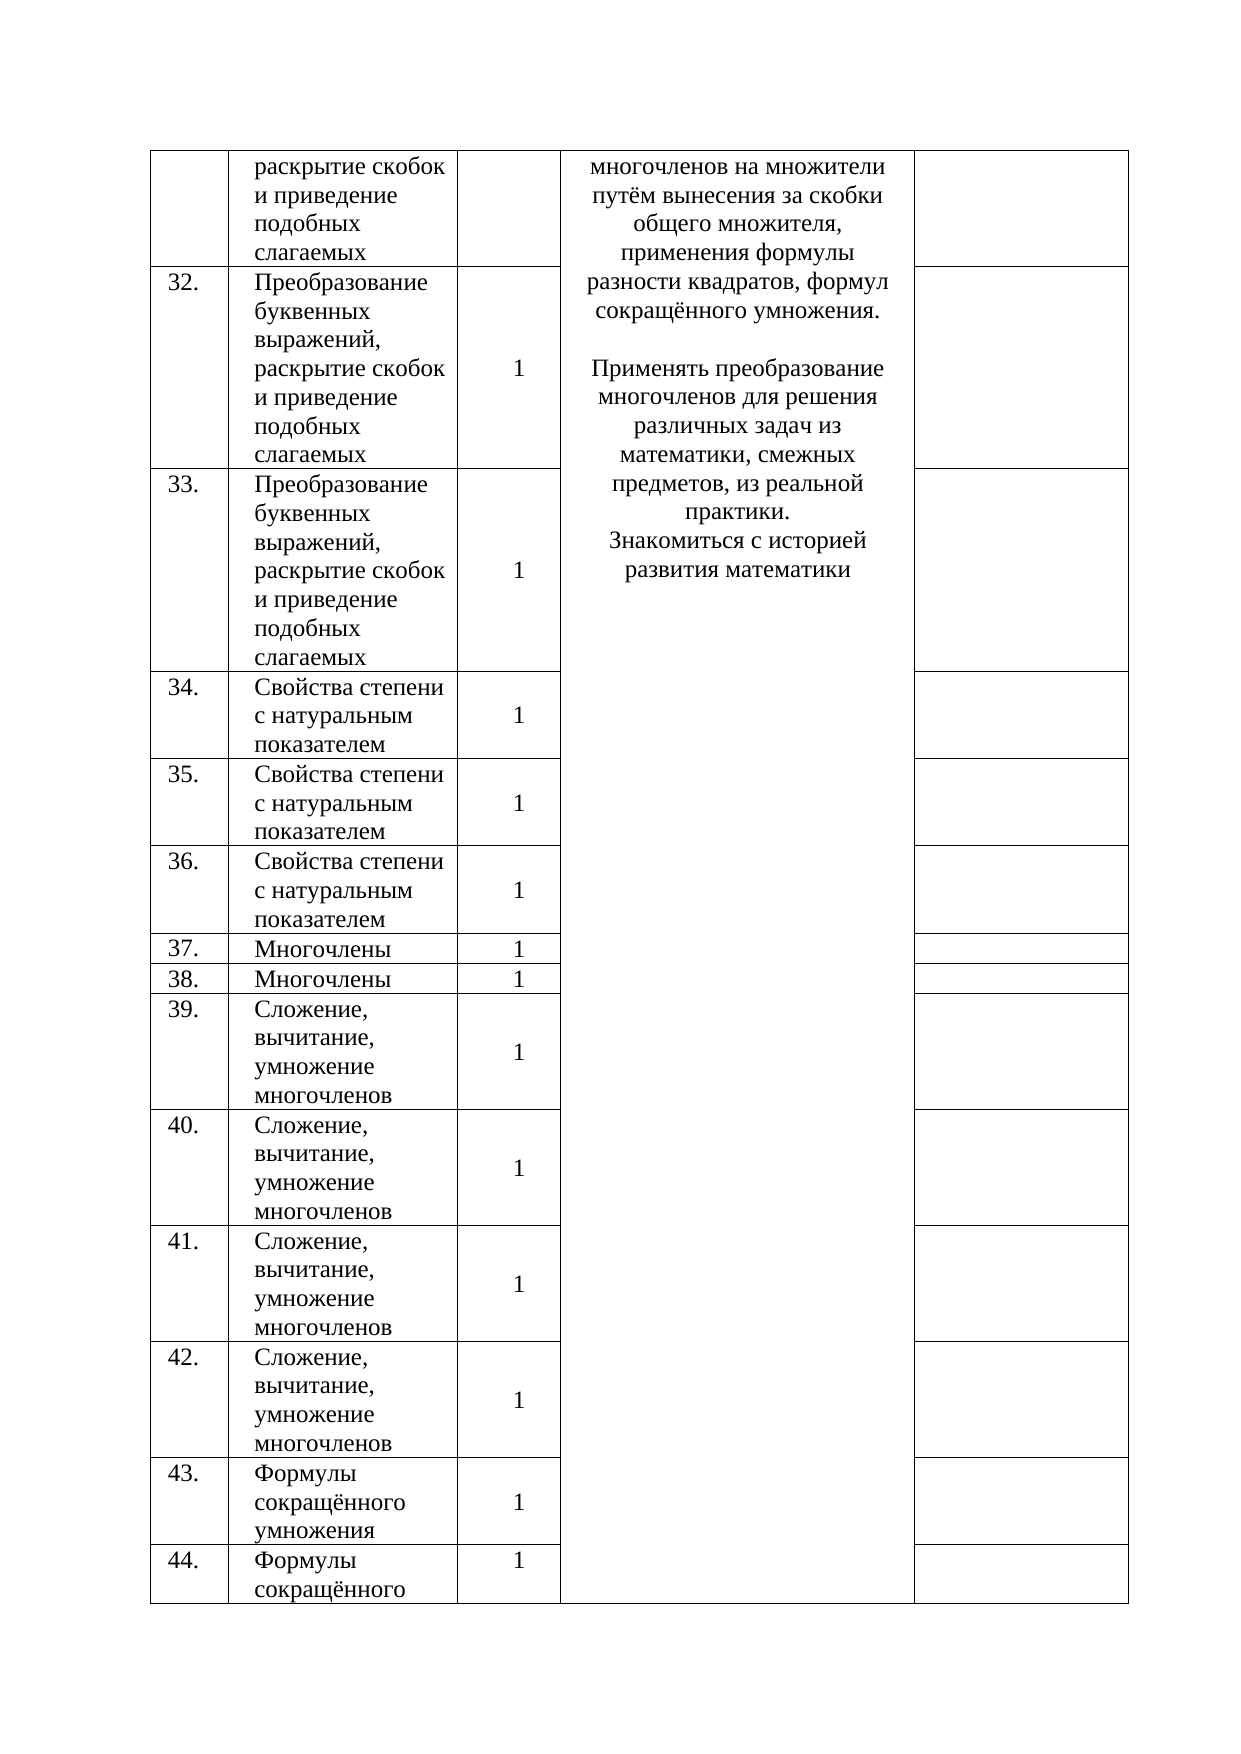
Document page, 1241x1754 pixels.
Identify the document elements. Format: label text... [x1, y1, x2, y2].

table_cell [151, 1458, 228, 1544]
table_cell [229, 151, 457, 266]
table_cell [915, 469, 1128, 671]
table_cell [151, 846, 228, 932]
table_cell 1 [458, 469, 560, 671]
table_cell [151, 267, 228, 468]
table_cell [915, 934, 1128, 963]
table_cell Сложение, вычитание, умножение многочленов [229, 1110, 457, 1225]
table_cell 1 [458, 151, 560, 266]
table_cell [915, 1458, 1128, 1544]
table_cell [915, 1110, 1128, 1225]
table_cell [151, 469, 228, 671]
table_cell 1 [458, 934, 560, 963]
table_cell [915, 759, 1128, 845]
table_cell Свойства степени с натуральным показателем [229, 759, 457, 845]
table_cell [151, 672, 228, 758]
table_cell 1 [458, 672, 560, 758]
table_cell [151, 759, 228, 845]
table_cell [151, 1226, 228, 1341]
table_cell [915, 1226, 1128, 1341]
table_cell [151, 964, 228, 993]
table_cell Сложение, вычитание, умножение многочленов [229, 994, 457, 1109]
table_cell 1 [458, 1226, 560, 1341]
table_cell 1 [458, 1458, 560, 1544]
table_cell [915, 964, 1128, 993]
table_cell [915, 846, 1128, 932]
table_cell 1 [458, 1342, 560, 1457]
table_cell Сложение, вычитание, умножение многочленов [229, 1226, 457, 1341]
table_cell 1 [458, 267, 560, 468]
table_cell [915, 267, 1128, 468]
table_cell Свойства степени с натуральным показателем [229, 672, 457, 758]
table_cell [151, 1110, 228, 1225]
table_cell [151, 1545, 228, 1603]
table_cell 1 [458, 759, 560, 845]
table_cell [151, 994, 228, 1109]
table_cell [151, 934, 228, 963]
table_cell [229, 267, 457, 468]
table_cell Свойства степени с натуральным показателем [229, 846, 457, 932]
table_cell Формулы сокращённого умножения [229, 1458, 457, 1544]
table_cell [915, 994, 1128, 1109]
table_cell [915, 1342, 1128, 1457]
table_cell 1 [458, 994, 560, 1109]
table_cell 1 [458, 1545, 560, 1603]
table_cell [151, 1342, 228, 1457]
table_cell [229, 1545, 457, 1603]
table_cell Многочлены [229, 934, 457, 963]
table_cell [915, 151, 1128, 266]
table_cell Преобразование буквенных выражений, раскрытие скобок и приведение подобных слагаемых [229, 469, 457, 671]
table_cell 1 [458, 846, 560, 932]
table_cell 1 [458, 964, 560, 993]
table_cell [915, 1545, 1128, 1603]
table_cell [151, 151, 228, 266]
table_cell 1 [458, 1110, 560, 1225]
table_cell [915, 672, 1128, 758]
table_cell Сложение, вычитание, умножение многочленов [229, 1342, 457, 1457]
table_cell Многочлены [229, 964, 457, 993]
